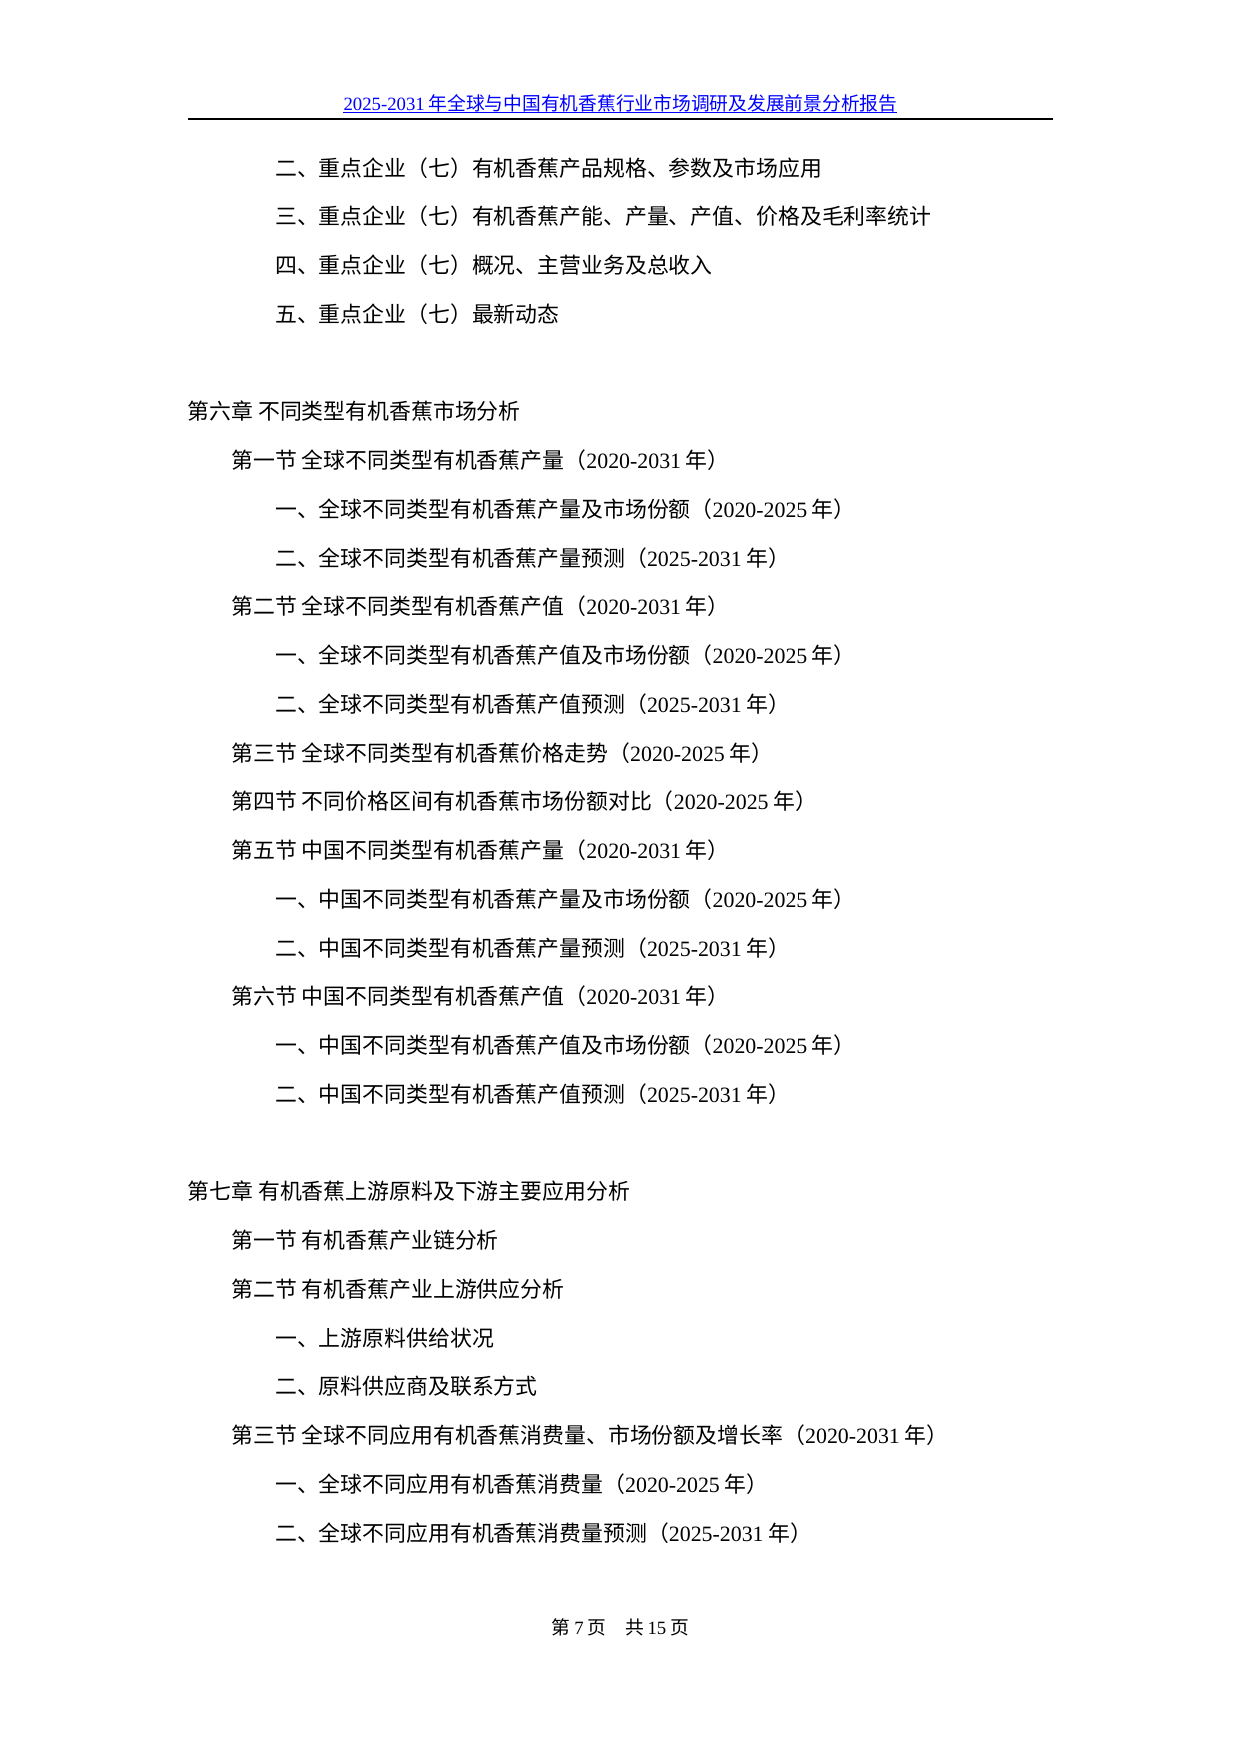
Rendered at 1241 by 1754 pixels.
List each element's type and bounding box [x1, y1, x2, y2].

text [187, 150, 1053, 1548]
